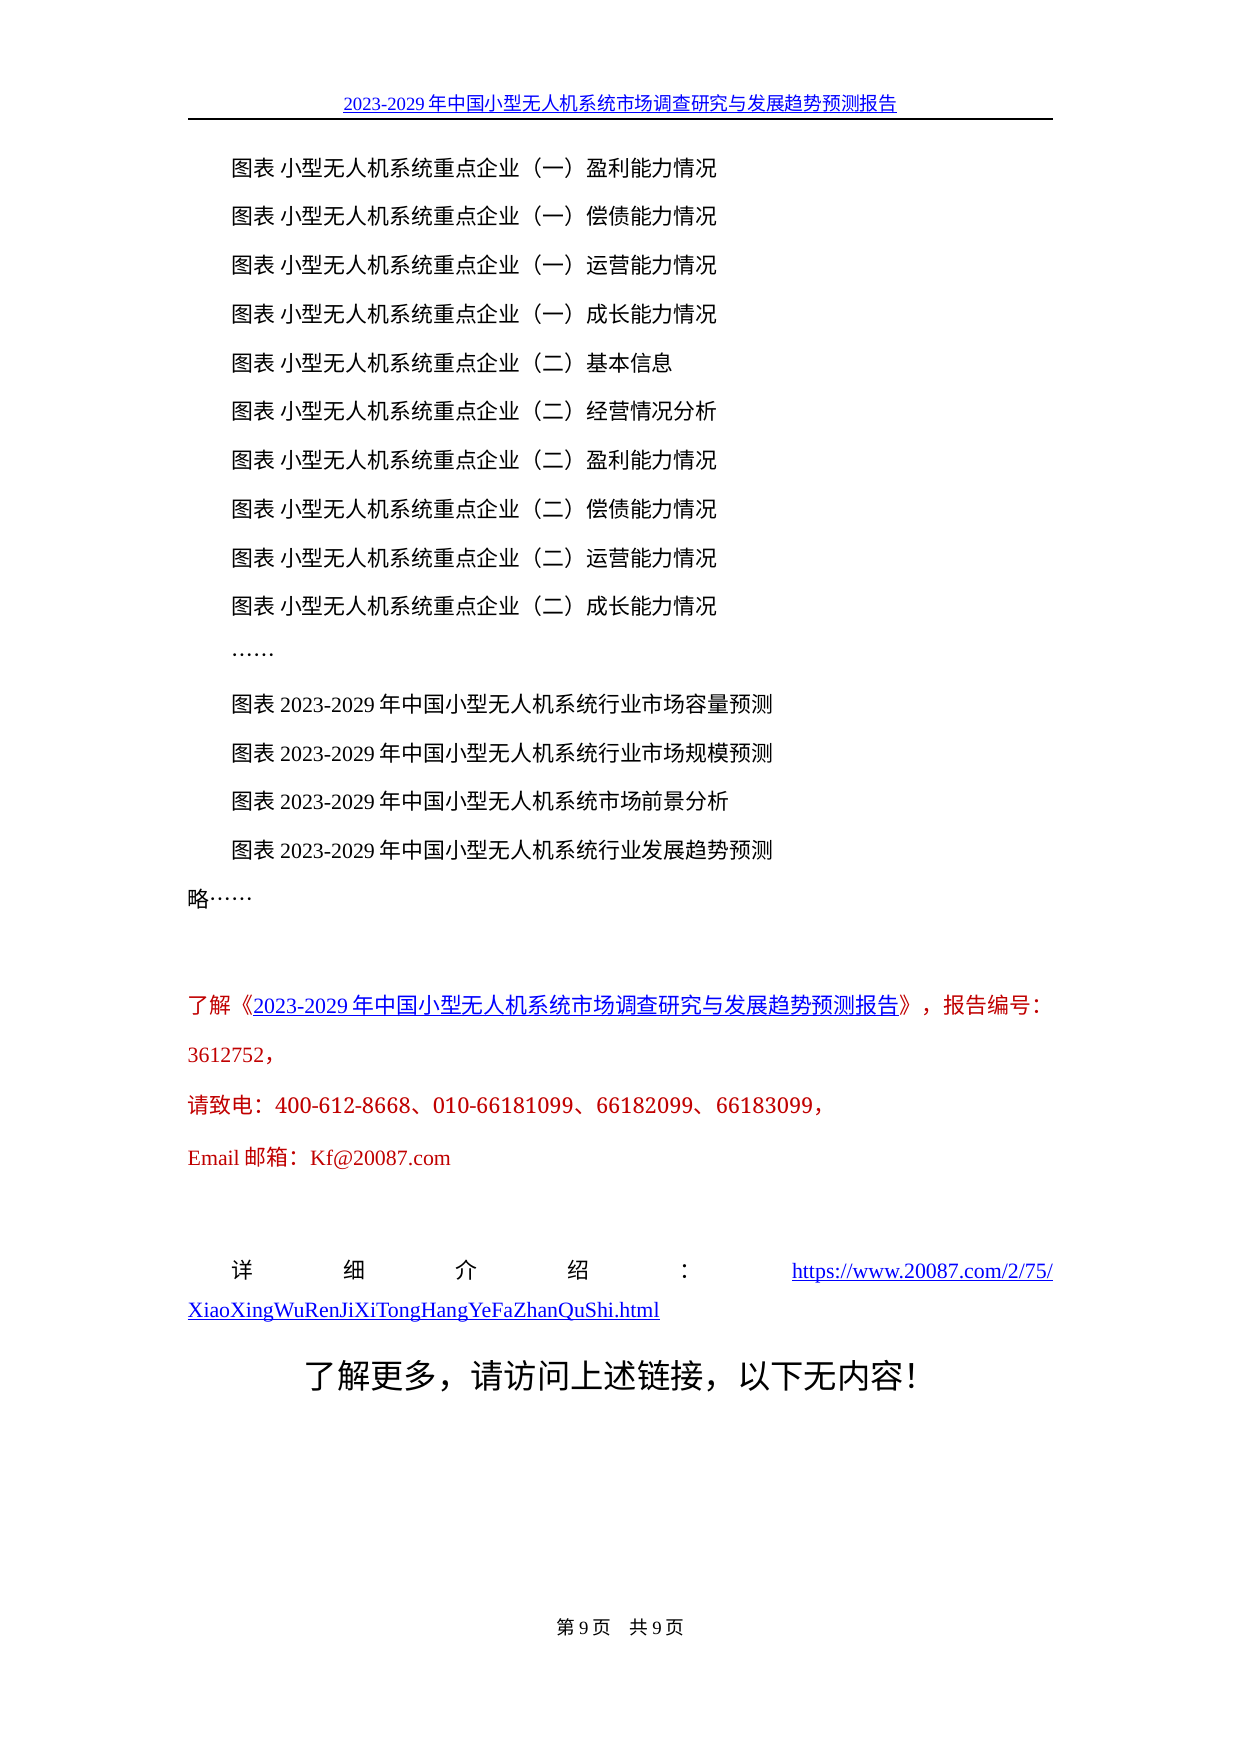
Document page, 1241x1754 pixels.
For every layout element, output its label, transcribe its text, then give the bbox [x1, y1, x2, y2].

text Email邮箱：Kf@20087.com [187, 1140, 1053, 1172]
title 了解更多，请访问上述链接，以下无内容！ [187, 1342, 1053, 1407]
text 请致电：400-612-8668、010-66181099、66182099、66183099， [187, 1088, 1053, 1121]
text 详细介绍：https://www.20087.com/2/75/XiaoXingWuRenJiXiTongHangYeFaZhanQuShi.html [187, 1253, 1053, 1326]
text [187, 150, 1053, 914]
text 了解《2023-2029年中国小型无人机系统市场调查研究与发展趋势预测报告》，报告编号：3612752， [187, 988, 1053, 1069]
